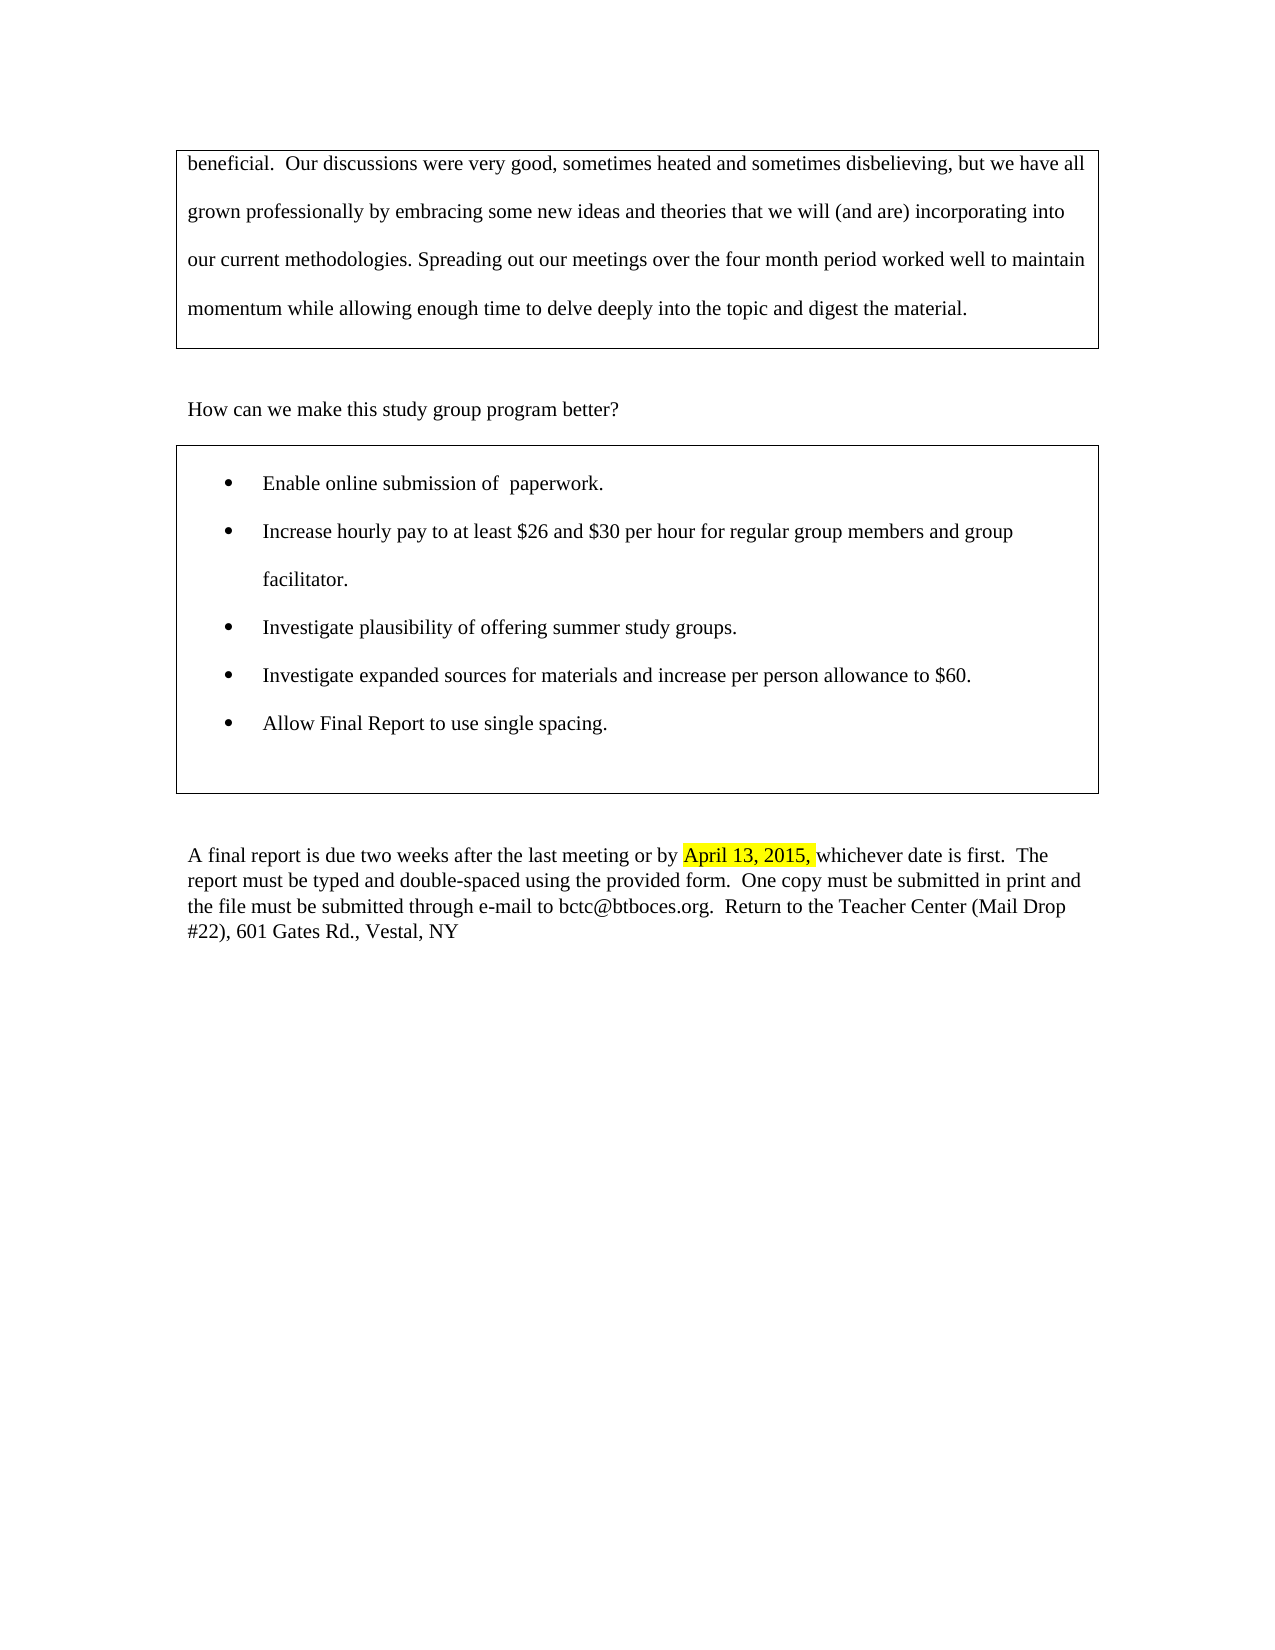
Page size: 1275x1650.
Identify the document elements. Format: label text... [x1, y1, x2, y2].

table_header Enable online submission of paperwork. Increase hourly pay to at least $26 and $30 per hour for regular group members and group facilitator. Investigate plausibility of offering summer study groups. Investigate expanded sources for materials and increase per person allowance to $60. Allow Final Report to use single spacing. [177, 446, 1098, 793]
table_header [177, 151, 1098, 348]
text How can we make this study group program better? [187, 397, 1087, 421]
text A final report is due two weeks after the last meeting or by April 13, 2015, whichever date is first. The report must be typed and double-spaced using the provided form. One copy must be submitted in print and the file must be submitted through e-mail to bctc@btboces.org. Return to the Teacher Center (Mail Drop #22), 601 Gates Rd., Vestal, NY [187, 842, 1087, 943]
